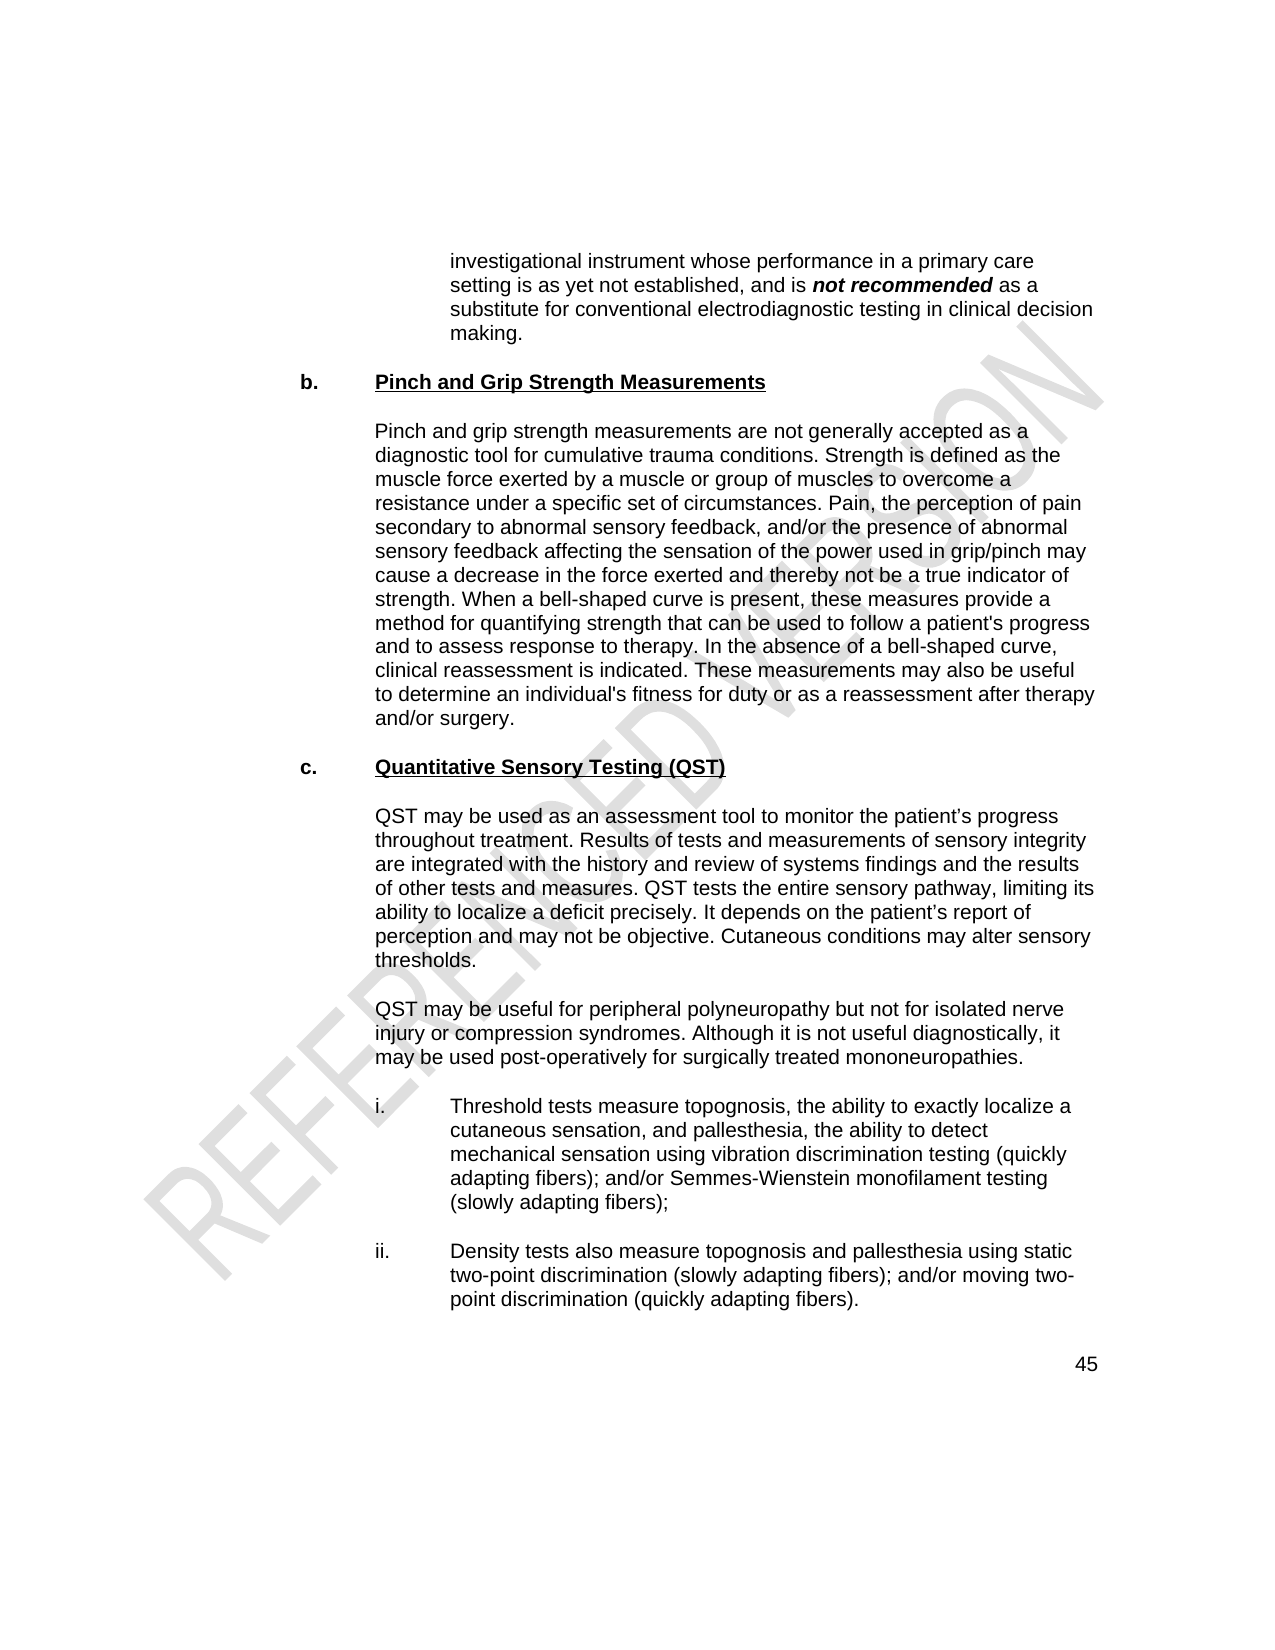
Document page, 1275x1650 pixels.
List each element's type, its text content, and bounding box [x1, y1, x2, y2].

text i. Threshold tests measure topognosis, the ability to exactly localize a cutaneous sensation, and pallesthesia, the ability to detect mechanical sensation using vibration discrimination testing (quickly adapting fibers); and/or Semmes-Wienstein monofilament testing (slowly adapting fibers); [375, 1094, 1098, 1213]
text QST may be used as an assessment tool to monitor the patient’s progress throughout treatment. Results of tests and measurements of sensory integrity are integrated with the history and review of systems findings and the results of other tests and measures. QST tests the entire sensory pathway, limiting its ability to localize a deficit precisely. It depends on the patient’s report of perception and may not be objective. Cutaneous conditions may alter sensory thresholds. [375, 804, 1098, 972]
text QST may be useful for peripheral polyneuropathy but not for isolated nerve injury or compression syndromes. Although it is not useful diagnostically, it may be used post-operatively for surgically treated mononeuropathies. [375, 997, 1098, 1069]
subtitle c. Quantitative Sensory Testing (QST) [300, 755, 1098, 779]
text Pinch and grip strength measurements are not generally accepted as a diagnostic tool for cumulative trauma conditions. Strength is defined as the muscle force exerted by a muscle or group of muscles to overcome a resistance under a specific set of circumstances. Pain, the perception of pain secondary to abnormal sensory feedback, and/or the presence of abnormal sensory feedback affecting the sensation of the power used in grip/pinch may cause a decrease in the force exerted and thereby not be a true indicator of strength. When a bell-shaped curve is present, these measures provide a method for quantifying strength that can be used to follow a patient's progress and to assess response to therapy. In the absence of a bell-shaped curve, clinical reassessment is indicated. These measurements may also be useful to determine an individual's fitness for duty or as a reassessment after therapy and/or surgery. [374, 419, 1098, 730]
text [375, 249, 1098, 345]
subtitle b. Pinch and Grip Strength Measurements [300, 370, 1098, 394]
text ii. Density tests also measure topognosis and pallesthesia using static two-point discrimination (slowly adapting fibers); and/or moving two-point discrimination (quickly adapting fibers). [375, 1238, 1098, 1310]
